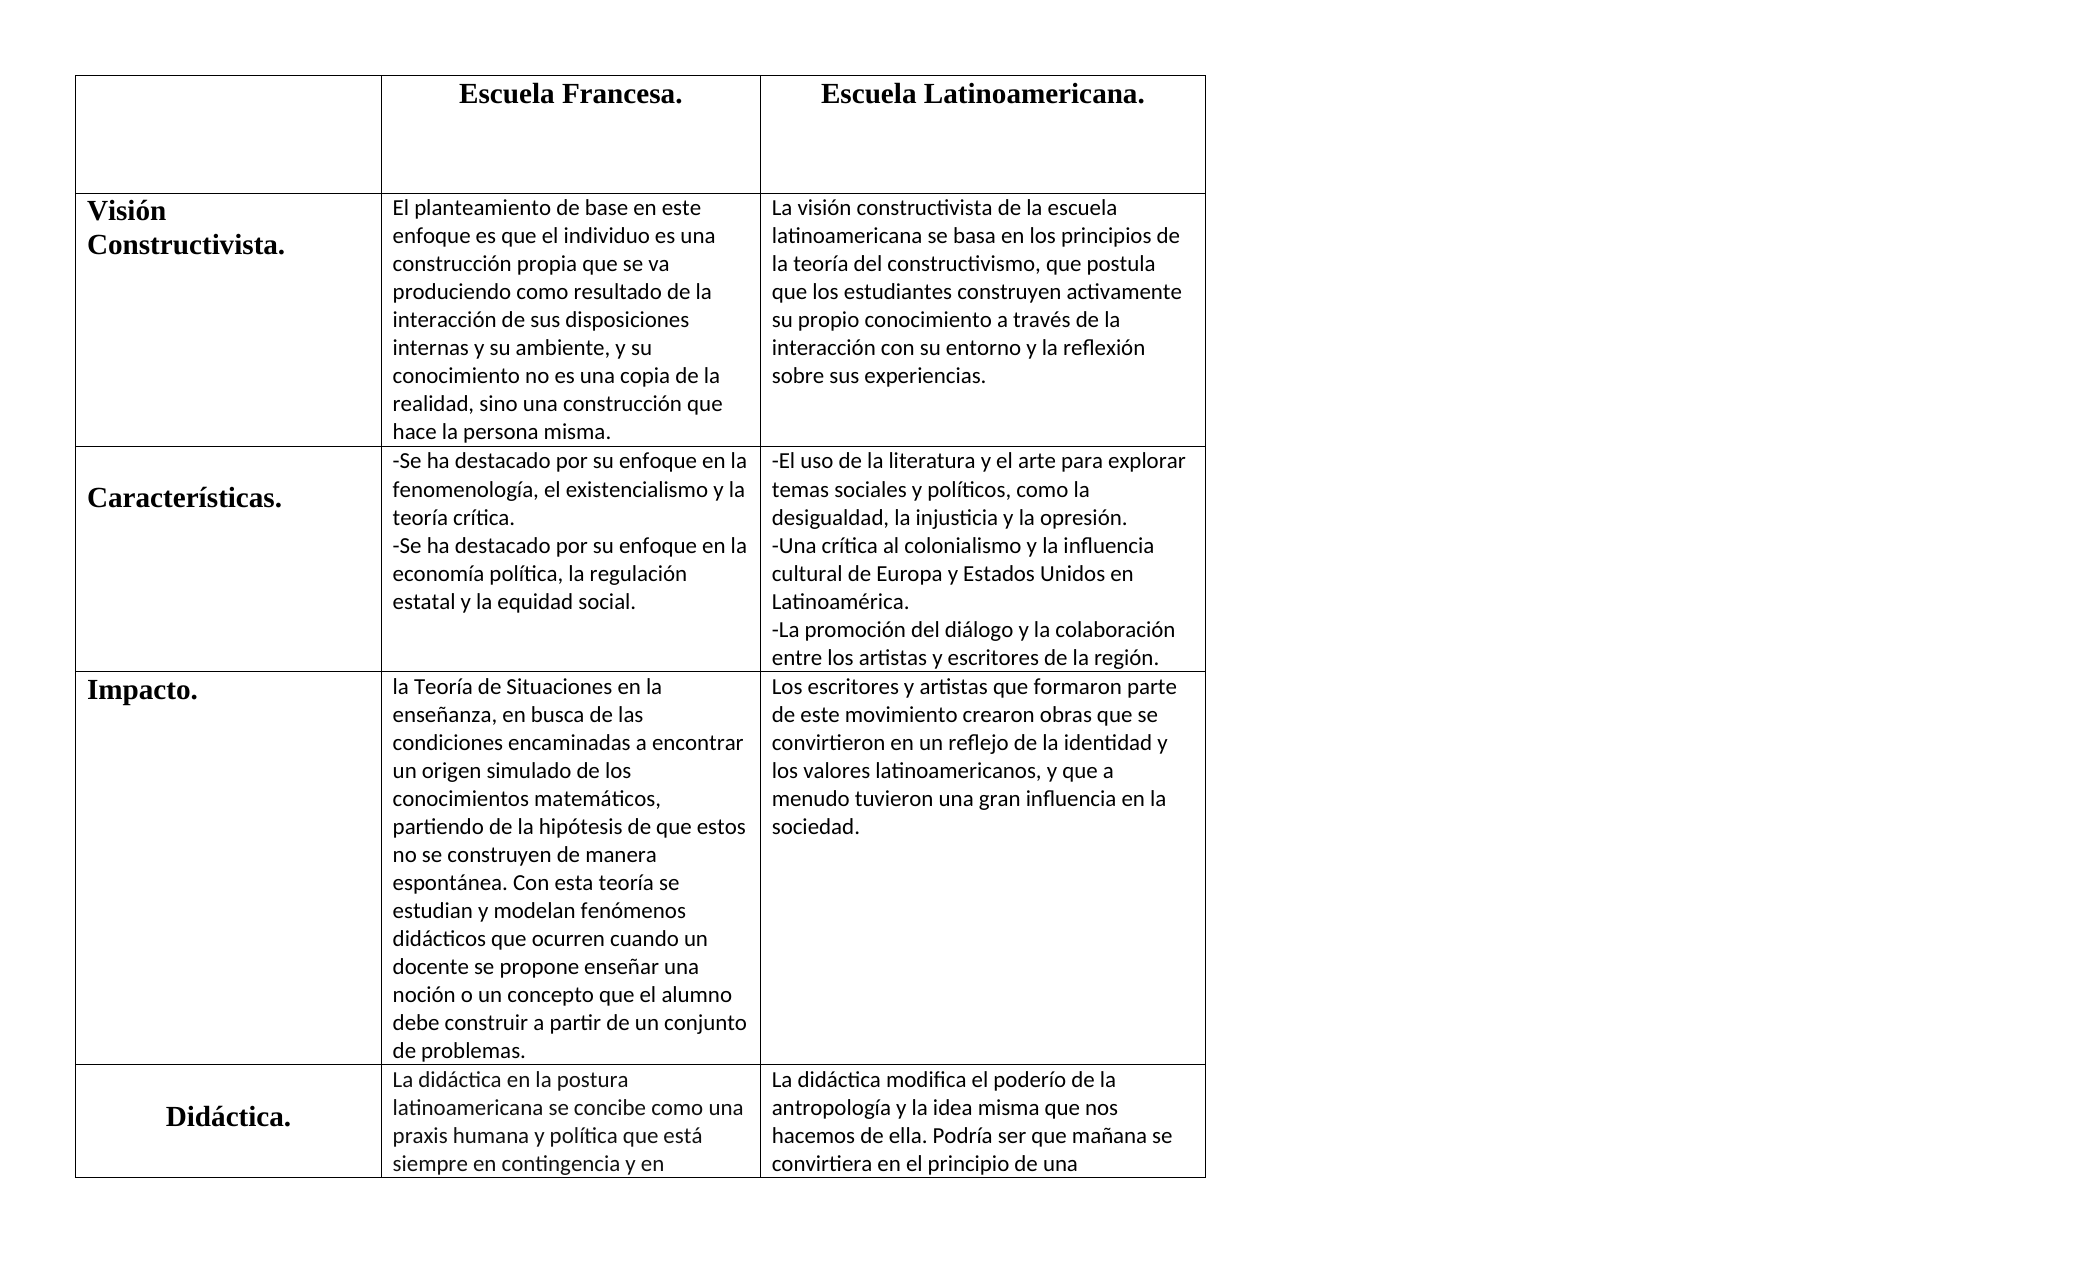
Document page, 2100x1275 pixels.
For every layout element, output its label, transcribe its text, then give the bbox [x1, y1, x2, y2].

table_cell Impacto. [76, 672, 381, 1064]
table_cell Didáctica. [76, 1065, 381, 1177]
table_cell Los escritores y artistas que formaron parte de este movimiento crearon obras que se convirtieron en un reflejo de la identidad y los valores latinoamericanos, y que a menudo tuvieron una gran influencia en la sociedad. [761, 672, 1205, 1064]
table_cell Visión Constructivista. [76, 194, 381, 446]
table_cell Características. [76, 447, 381, 671]
table_cell La visión constructivista de la escuela latinoamericana se basa en los principios de la teoría del constructivismo, que postula que los estudiantes construyen activamente su propio conocimiento a través de la interacción con su entorno y la reflexión sobre sus experiencias. [761, 194, 1205, 446]
table_cell El planteamiento de base en este enfoque es que el individuo es una construcción propia que se va produciendo como resultado de la interacción de sus disposiciones internas y su ambiente, y su conocimiento no es una copia de la realidad, sino una construcción que hace la persona misma. [382, 194, 760, 446]
table_header Escuela Latinoamericana. [761, 76, 1205, 192]
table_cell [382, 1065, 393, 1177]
table_cell -El uso de la literatura y el arte para explorar temas sociales y políticos, como la desigualdad, la injusticia y la opresión. -Una crítica al colonialismo y la influencia cultural de Europa y Estados Unidos en Latinoamérica. -La promoción del diálogo y la colaboración entre los artistas y escritores de la región. [761, 447, 1205, 671]
table_header [76, 76, 381, 192]
table_header Escuela Francesa. [382, 76, 760, 192]
table_cell la Teoría de Situaciones en la enseñanza, en busca de las condiciones encaminadas a encontrar un origen simulado de los conocimientos matemáticos, partiendo de la hipótesis de que estos no se construyen de manera espontánea. Con esta teoría se estudian y modelan fenómenos didácticos que ocurren cuando un docente se propone enseñar una noción o un concepto que el alumno debe construir a partir de un conjunto de problemas. [382, 672, 760, 1064]
table_cell -Se ha destacado por su enfoque en la fenomenología, el existencialismo y la teoría crítica. -Se ha destacado por su enfoque en la economía política, la regulación estatal y la equidad social. [382, 447, 760, 671]
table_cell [761, 1065, 1205, 1177]
